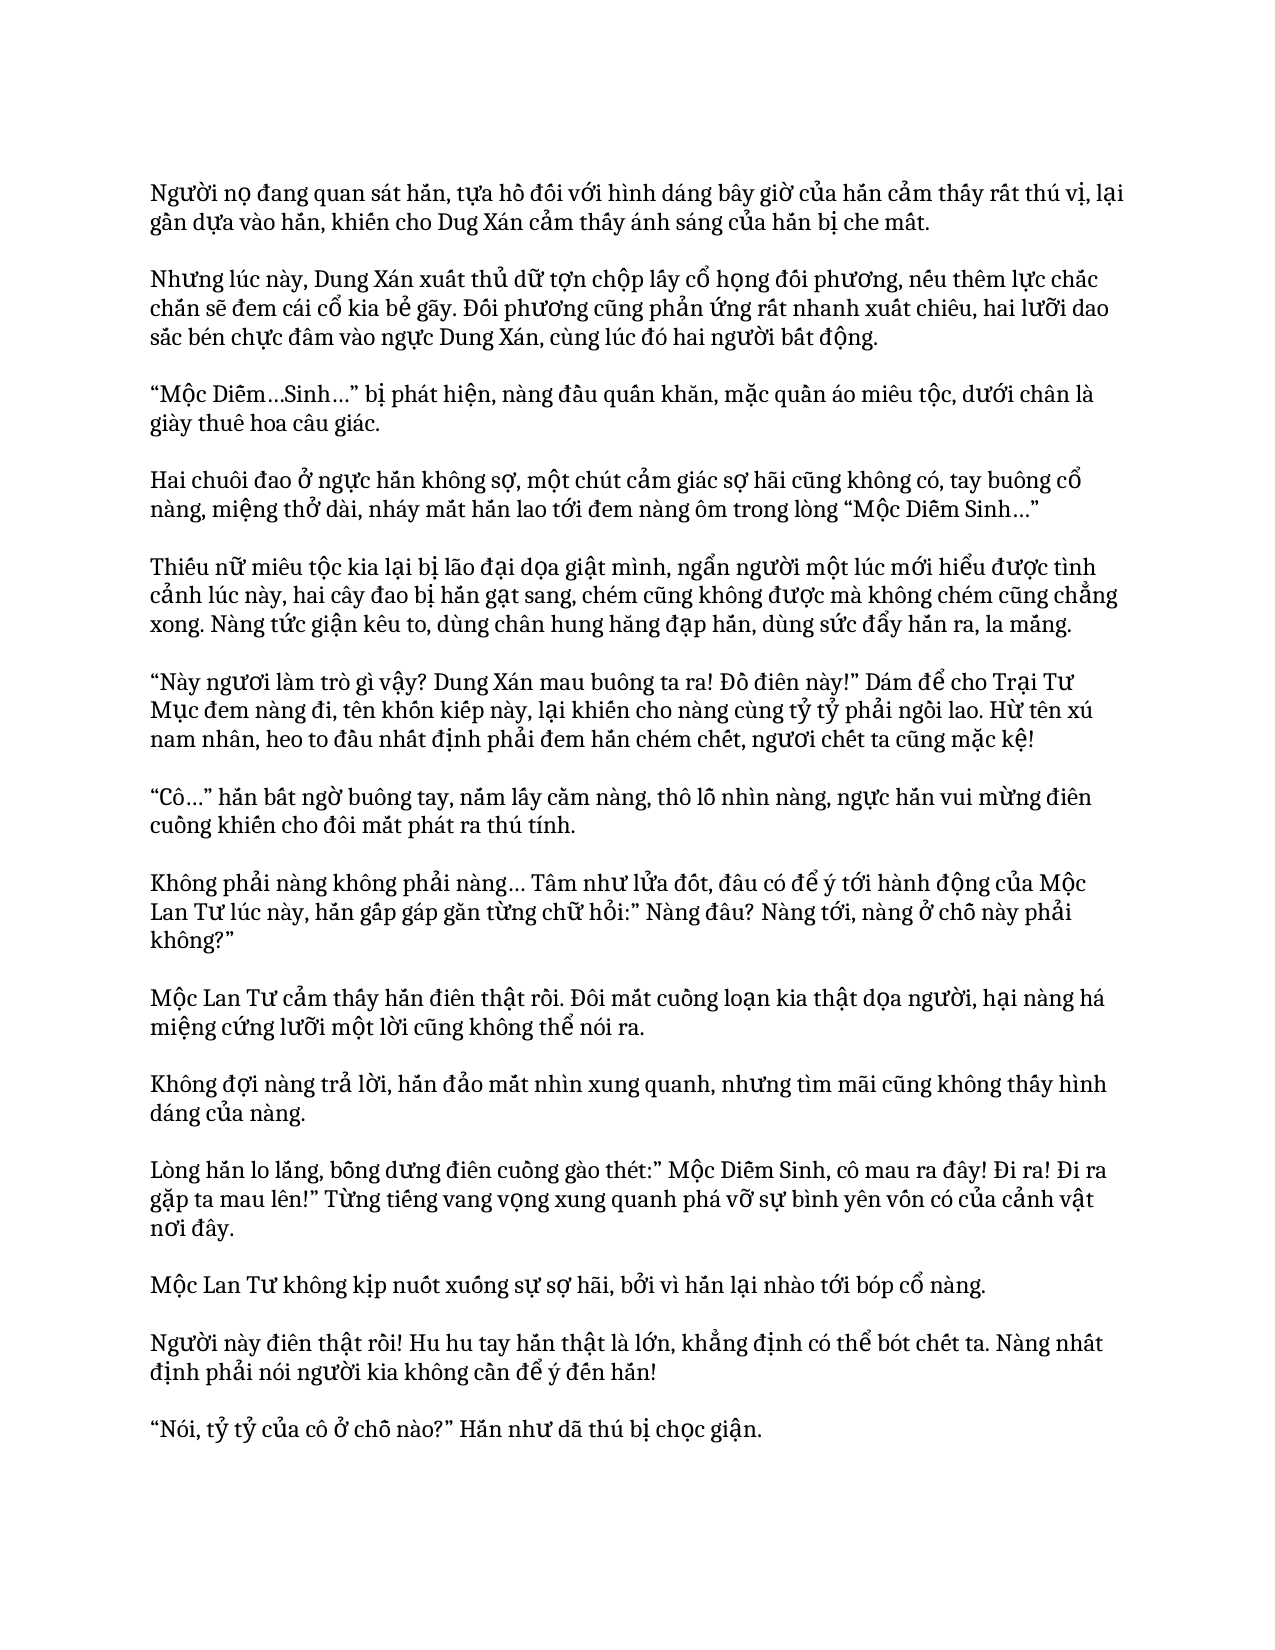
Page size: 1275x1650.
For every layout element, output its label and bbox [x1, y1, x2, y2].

text [150, 150, 1125, 1472]
